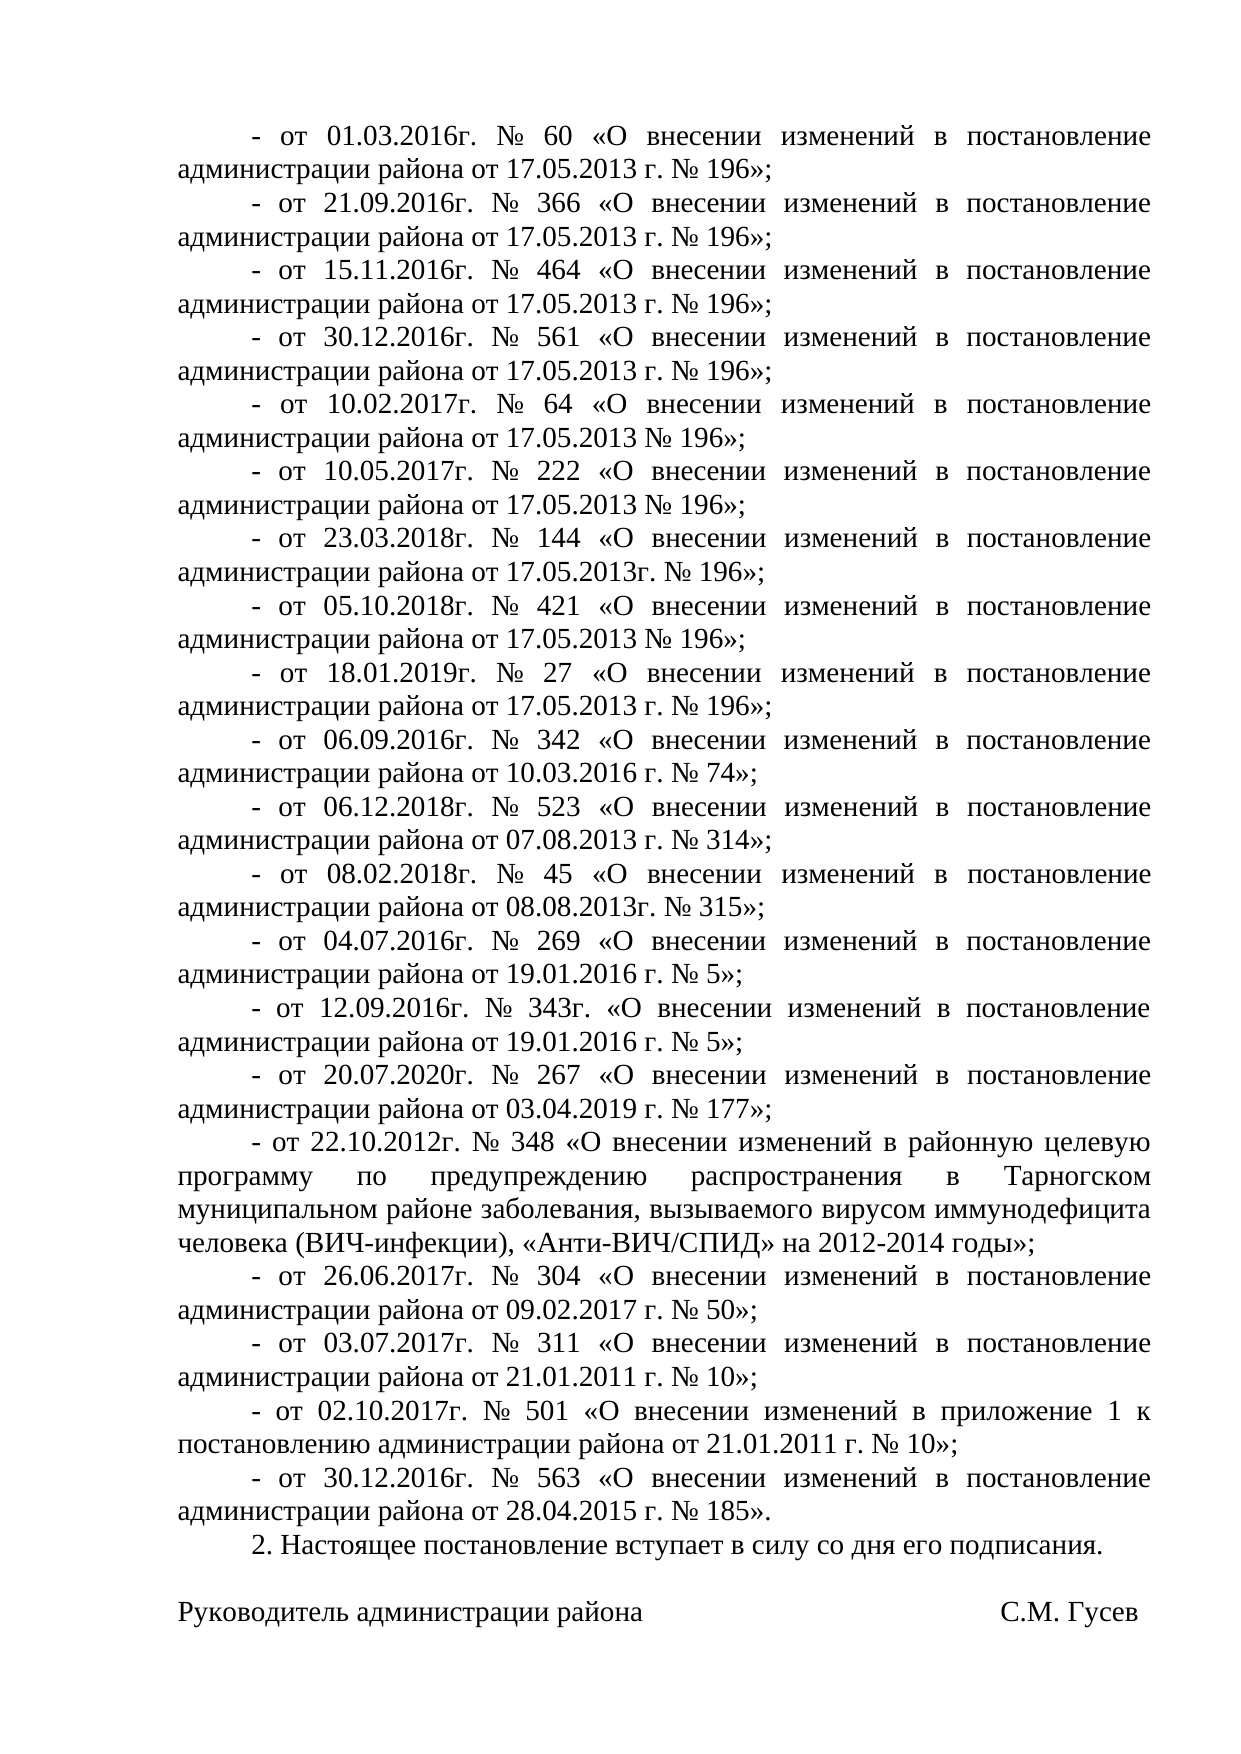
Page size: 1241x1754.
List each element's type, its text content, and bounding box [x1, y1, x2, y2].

text - от 23.03.2018г. № 144 «О внесении изменений в постановление администрации района от 17.05.2013г. № 196»; [177, 521, 1152, 588]
text - от 03.07.2017г. № 311 «О внесении изменений в постановление администрации района от 21.01.2011 г. № 10»; [177, 1326, 1152, 1393]
text - от 05.10.2018г. № 421 «О внесении изменений в постановление администрации района от 17.05.2013 № 196»; [177, 588, 1152, 655]
text - от 22.10.2012г. № 348 «О внесении изменений в районную целевую программу по предупреждению распространения в Тарногском муниципальном районе заболевания, вызываемого вирусом иммунодефицита человека (ВИЧ-инфекции), «Анти-ВИЧ/СПИД» на 2012-2014 годы»; [177, 1124, 1152, 1258]
text - от 10.05.2017г. № 222 «О внесении изменений в постановление администрации района от 17.05.2013 № 196»; [177, 453, 1152, 521]
text - от 02.10.2017г. № 501 «О внесении изменений в приложение 1 к постановлению администрации района от 21.01.2011 г. № 10»; [177, 1393, 1152, 1460]
text - от 18.01.2019г. № 27 «О внесении изменений в постановление администрации района от 17.05.2013 г. № 196»; [177, 655, 1152, 722]
text 2. Настоящее постановление вступает в силу со дня его подписания. [177, 1527, 1152, 1560]
text - от 06.09.2016г. № 342 «О внесении изменений в постановление администрации района от 10.03.2016 г. № 74»; [177, 722, 1152, 789]
text - от 08.02.2018г. № 45 «О внесении изменений в постановление администрации района от 08.08.2013г. № 315»; [177, 856, 1152, 923]
text - от 06.12.2018г. № 523 «О внесении изменений в постановление администрации района от 07.08.2013 г. № 314»; [177, 789, 1152, 856]
text - от 26.06.2017г. № 304 «О внесении изменений в постановление администрации района от 09.02.2017 г. № 50»; [177, 1258, 1152, 1326]
text - от 01.03.2016г. № 60 «О внесении изменений в постановление администрации района от 17.05.2013 г. № 196»; [177, 118, 1152, 185]
text Руководитель администрации района С.М. Гусев [177, 1594, 1152, 1627]
text - от 12.09.2016г. № 343г. «О внесении изменений в постановление администрации района от 19.01.2016 г. № 5»; [177, 990, 1152, 1057]
text - от 10.02.2017г. № 64 «О внесении изменений в постановление администрации района от 17.05.2013 № 196»; [177, 386, 1152, 453]
text - от 15.11.2016г. № 464 «О внесении изменений в постановление администрации района от 17.05.2013 г. № 196»; [177, 252, 1152, 319]
text - от 30.12.2016г. № 561 «О внесении изменений в постановление администрации района от 17.05.2013 г. № 196»; [177, 319, 1152, 386]
text - от 04.07.2016г. № 269 «О внесении изменений в постановление администрации района от 19.01.2016 г. № 5»; [177, 923, 1152, 990]
text - от 30.12.2016г. № 563 «О внесении изменений в постановление администрации района от 28.04.2015 г. № 185». [177, 1460, 1152, 1527]
text - от 21.09.2016г. № 366 «О внесении изменений в постановление администрации района от 17.05.2013 г. № 196»; [177, 185, 1152, 252]
text - от 20.07.2020г. № 267 «О внесении изменений в постановление администрации района от 03.04.2019 г. № 177»; [177, 1057, 1152, 1124]
